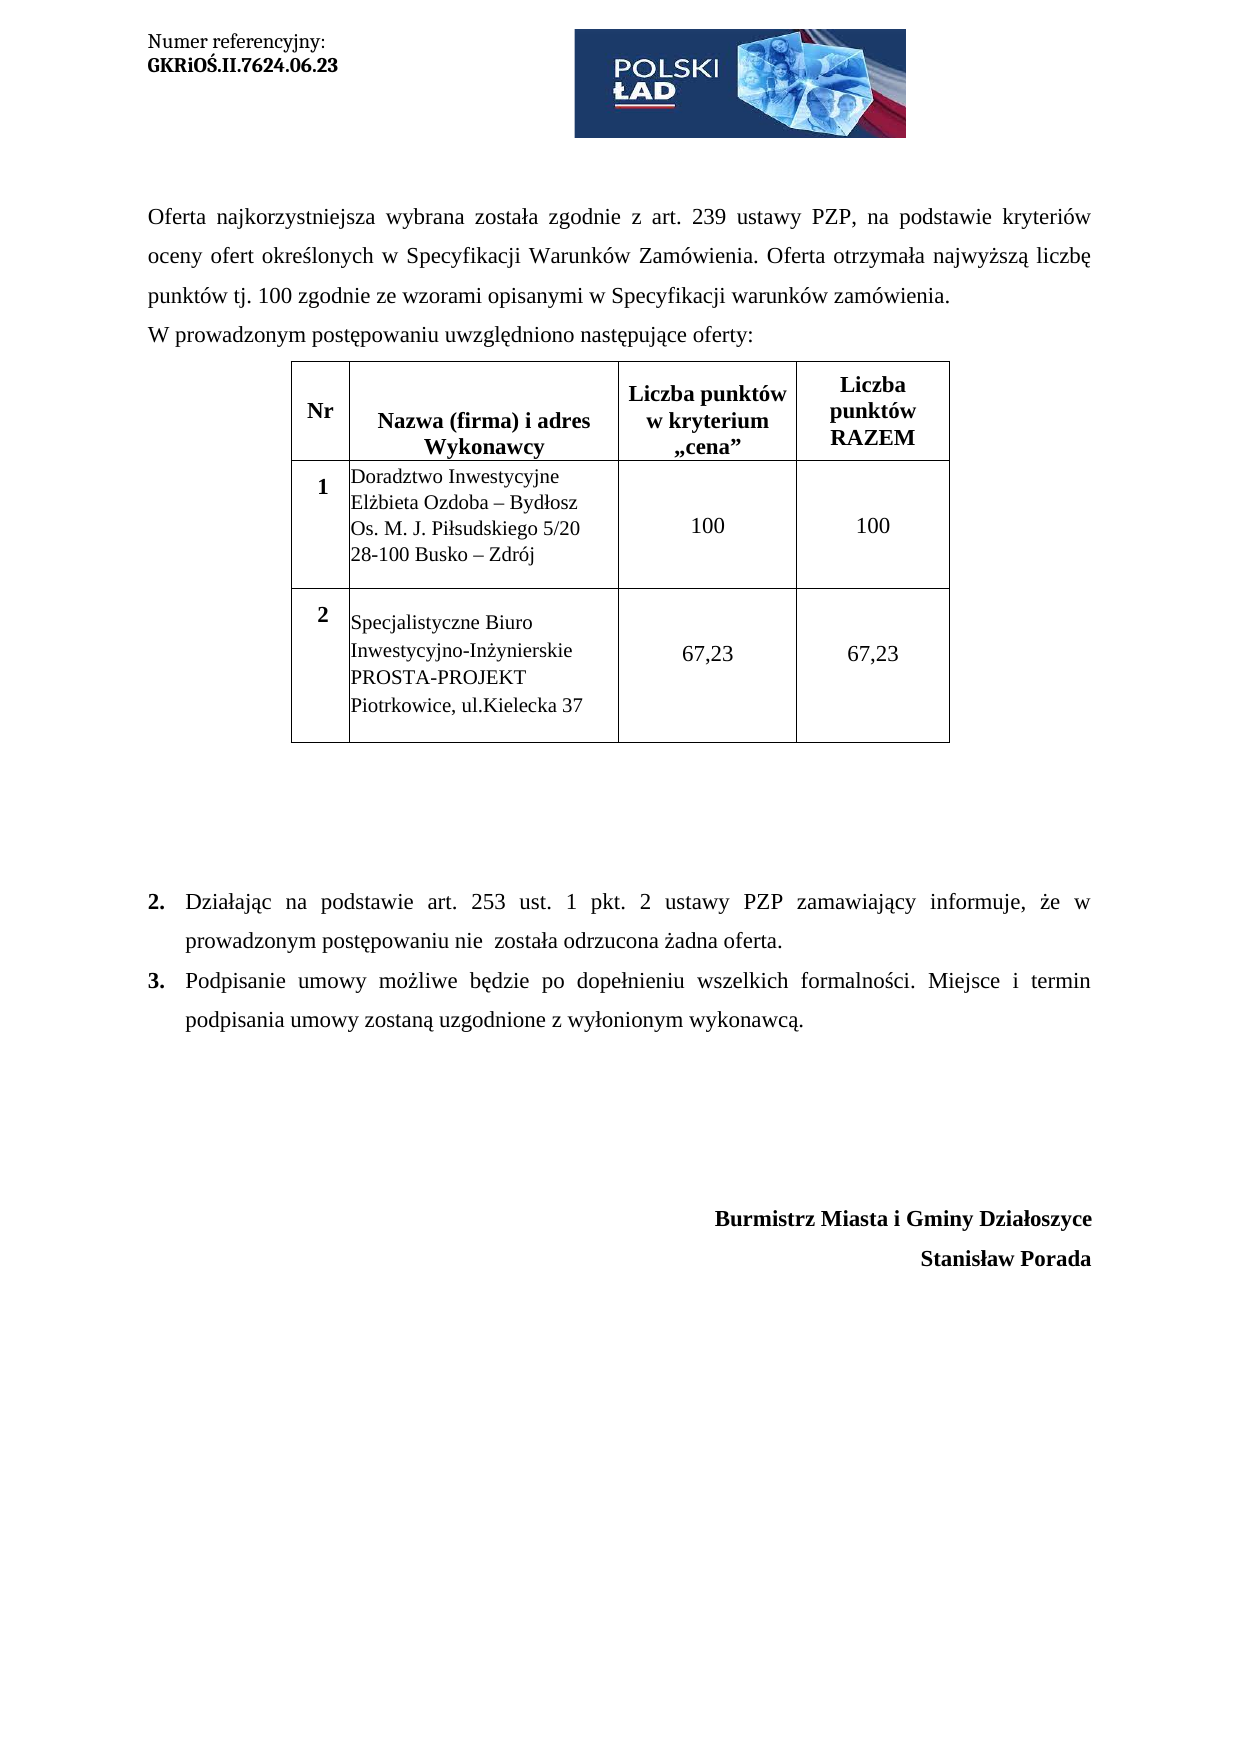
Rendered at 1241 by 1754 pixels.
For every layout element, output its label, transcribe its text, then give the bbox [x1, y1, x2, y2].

list Działając na podstawie art. 253 ust. 1 pkt. 2 ustawy PZP zamawiający informuje, że w prowadzonym postępowaniu nie została odrzucona żadna oferta. [148, 888, 1093, 954]
text Burmistrz Miasta i Gminy Działoszyce [148, 1205, 1093, 1232]
table_cell 2 [292, 589, 349, 742]
text Stanisław Porada [148, 1245, 1093, 1271]
table_cell 100 [619, 461, 796, 588]
table_cell 67,23 [619, 589, 796, 742]
table_header Liczba punktów RAZEM [797, 362, 949, 459]
picture [574, 29, 906, 138]
table_cell Specjalistyczne Biuro Inwestycyjno-Inżynierskie PROSTA-PROJEKT Piotrkowice, ul.Kielecka 37 [350, 589, 618, 742]
list Podpisanie umowy możliwe będzie po dopełnieniu wszelkich formalności. Miejsce i termin podpisania umowy zostaną uzgodnione z wyłonionym wykonawcą. [148, 967, 1093, 1033]
table_header Nr [292, 362, 349, 459]
table_header Liczba punktów w kryterium „cena” [619, 362, 796, 459]
table_cell 1 [292, 461, 349, 588]
table_header Nazwa (firma) i adres Wykonawcy [350, 362, 618, 459]
table_cell 67,23 [797, 589, 949, 742]
text Oferta najkorzystniejsza wybrana została zgodnie z art. 239 ustawy PZP, na podstawie kryteriów oceny ofert określonych w Specyfikacji Warunków Zamówienia. Oferta otrzymała najwyższą liczbę punktów tj. 100 zgodnie ze wzorami opisanymi w Specyfikacji warunków zamówienia. [148, 203, 1093, 308]
table_cell Doradztwo Inwestycyjne Elżbieta Ozdoba – Bydłosz Os. M. J. Piłsudskiego 5/20 28-100 Busko – Zdrój [350, 461, 618, 588]
text W prowadzonym postępowaniu uwzględniono następujące oferty: [148, 321, 1093, 348]
table_cell 100 [797, 461, 949, 588]
